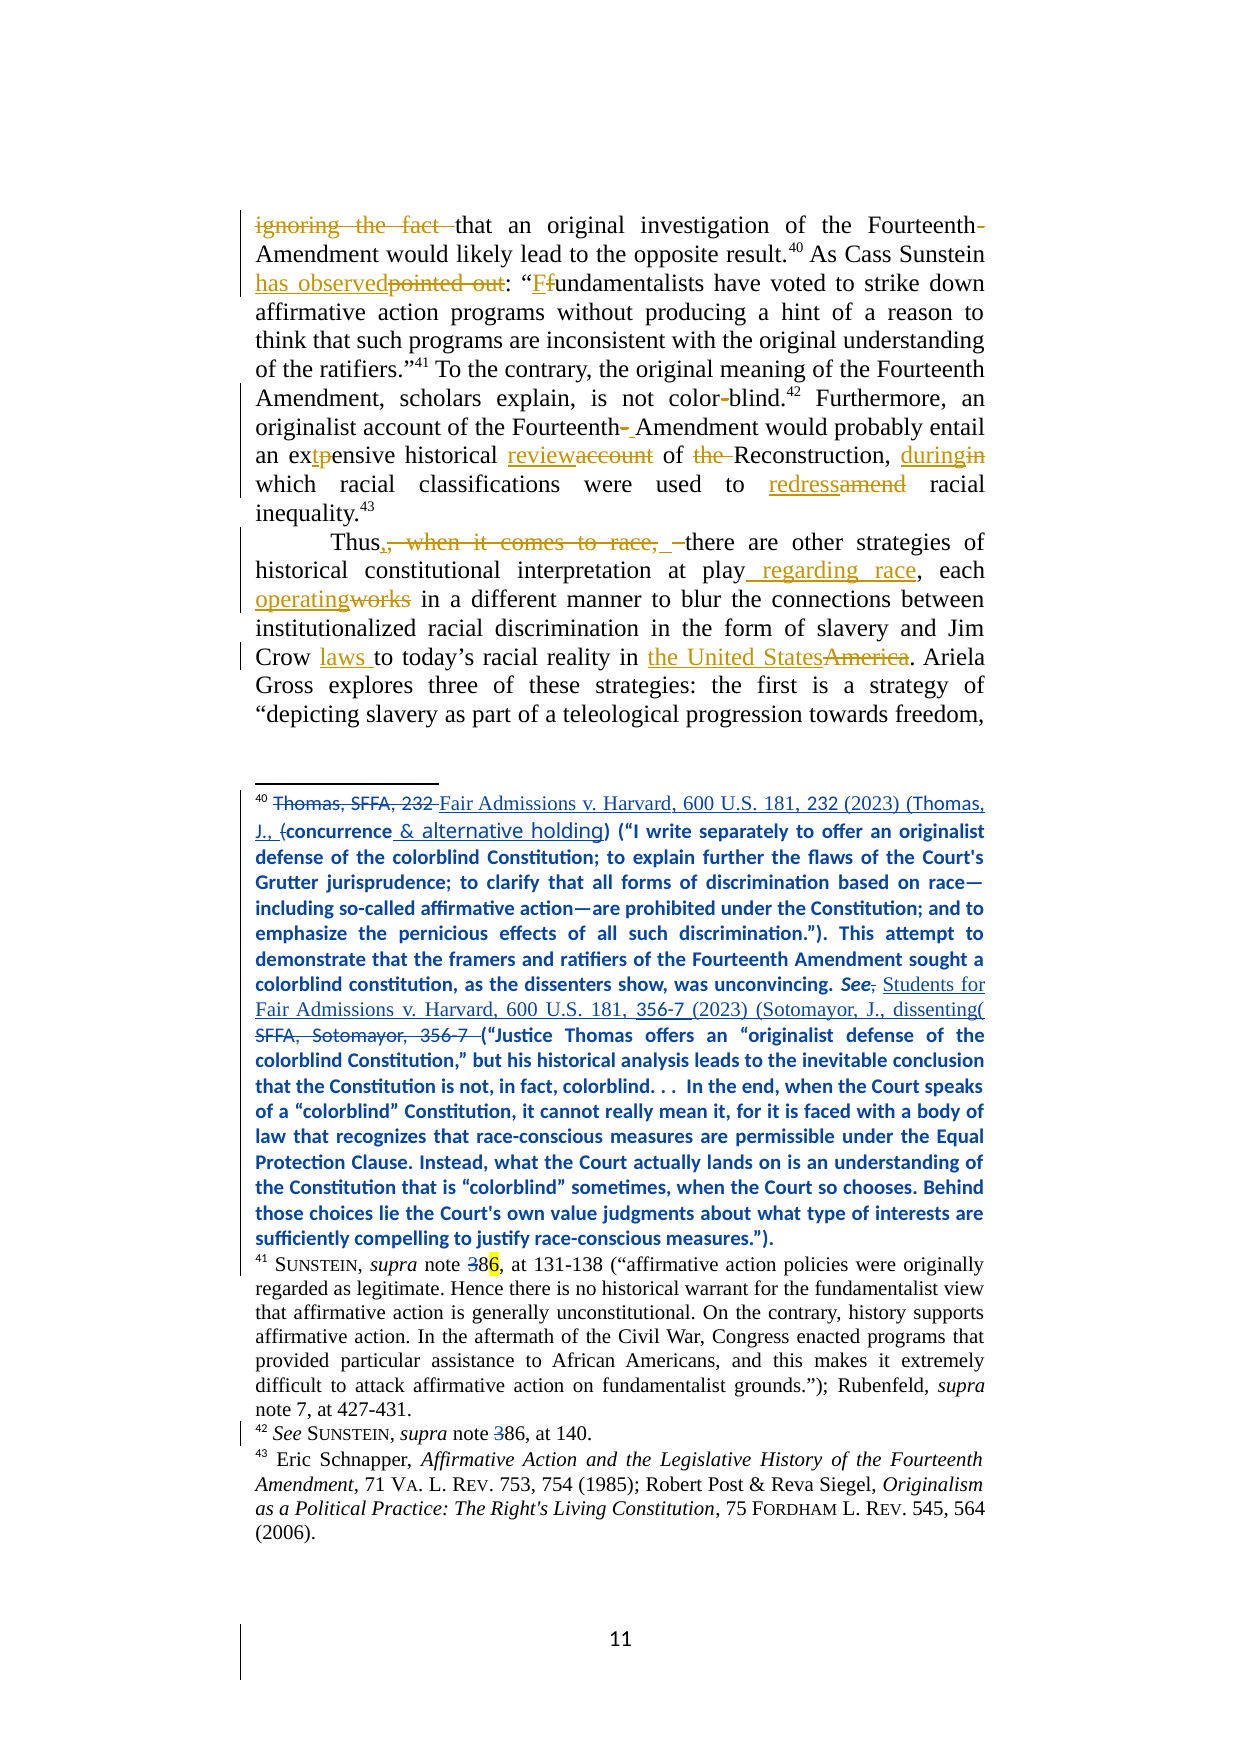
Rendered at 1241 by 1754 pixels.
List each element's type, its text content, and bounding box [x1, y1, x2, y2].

text Thusthere are other strategies of historical constitutional interpretation at play, each in a different manner to blur the connections between institutionalized racial discrimination in the form of slavery and Jim Crow to today’s racial reality in . Ariela Gross explores three of these strategies: the first is a strategy of “depicting slavery as part of a teleological progression towards freedom, glossing over Jim Crow era and post-slavery racial injustice.” The second strategy Gross describes is portraying slavery, as well as Jim Crow, as mere “temporary deviations from the continuous American tradition of freedom and colorblindness.” A third strategy, according to Gross, is the ”decoupling of slavery from race and arguing that slavery was not caused by racism.” In the next section, this article demonstrates how in SFFA, ce Roberts employed a wide strategy I term “colorblinding emory,” that ignores slavery altogether to portray Jim Crow, similarly to Gross’ second strategy, as a from the American tradition of “colorblindness” that was later in Brown. I then a fourth strategy that was used by Chief Roberts in SFFA: decoupling affirmative action from its historical roots of reing past wrongs and recasting its history and future to revolve around the businesscase for diversity. [255, 527, 985, 728]
text Originalism—a method openly searching authority by claiming to restore a seemingly objective and expert-based interpretation of the onstitution rooted in the nation’s history and traditions—is, of course, the most prominent modality of constitutional interpretation by which constitutional memory is shaped. to race, the original meaning of the econstruction mendmentsactually affirms the constitutionality of affirmative action as well as expose a history of legal an institutional redressing of racial inequality. Indeed, with the exception of Justice Thomas’ recent concurrence in SFFA, the self-proclaimed originalist justices on the Court, have rejected affirmative action, while consistently that an original investigation of the FourteenthAmendment would likely lead to the opposite result. As Cass Sunstein : “undamentalists have voted to strike down affirmative action programs without producing a hint of a reason to think that such programs are inconsistent with the original understanding of the ratifiers.” To the contrary, the original meaning of the Fourteenth Amendment, scholars explain, is not colorblind. Furthermore, an originalist account of the FourteenthAmendment would probably entail an exensive historical of Reconstruction, which racial classifications were used to racial inequality. [255, 210, 985, 527]
